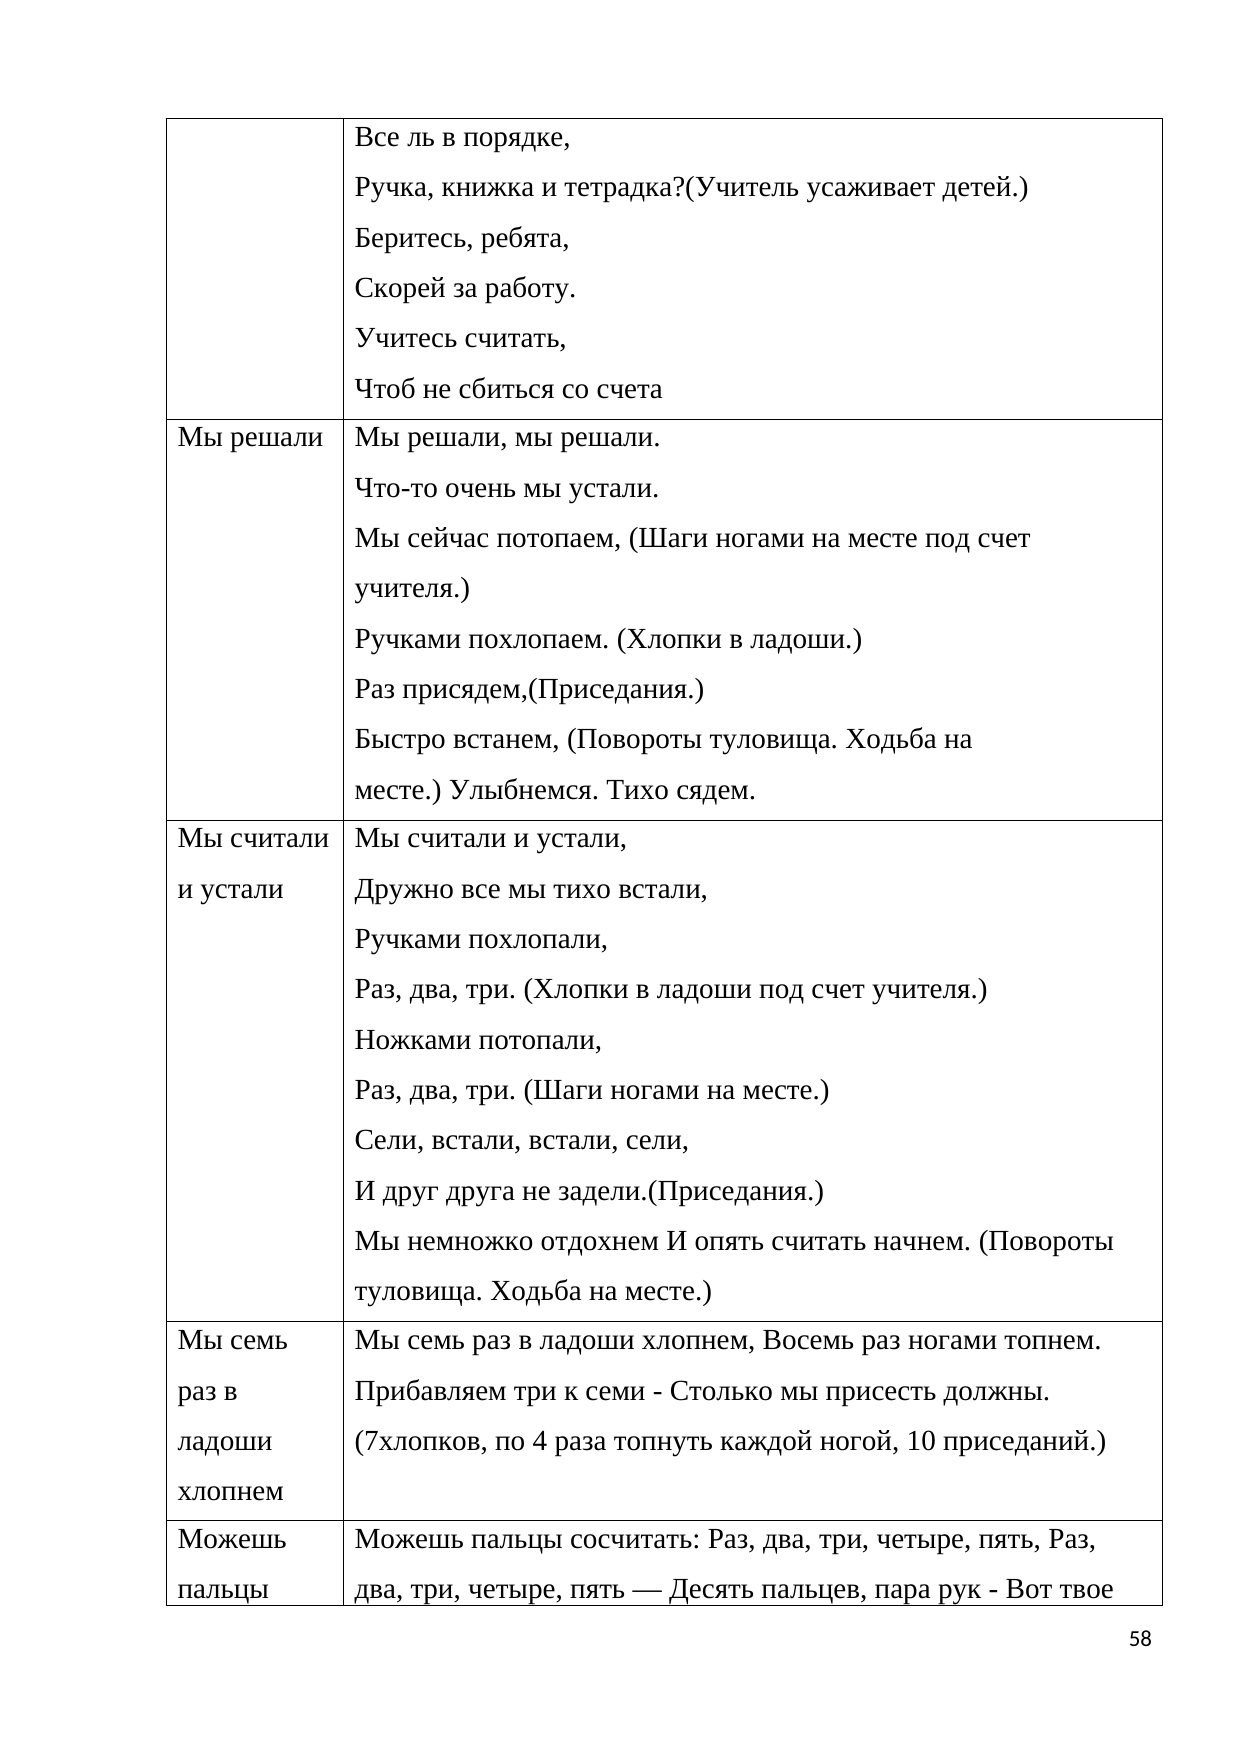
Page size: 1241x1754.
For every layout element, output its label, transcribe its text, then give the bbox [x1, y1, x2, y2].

table_cell Мы семь раз в ладоши хлопнем, Восемь раз ногами топнем. Прибавляем три к семи - Столько мы присесть должны. (7хлопков, по 4 раза топнуть каждой ногой, 10 приседаний.) [344, 1322, 1162, 1520]
table_cell Мы решали, мы решали. Что-то очень мы устали. Мы сейчас потопаем, (Шаги ногами на месте под счет учителя.) Ручками похлопаем. (Хлопки в ладоши.) Раз присядем,(Приседания.) Быстро встанем, (Повороты туловища. Ходьба на месте.) Улыбнемся. Тихо сядем. [344, 420, 1162, 819]
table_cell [344, 119, 1162, 418]
table_cell Мы семь раз в ладоши хлопнем [167, 1322, 343, 1520]
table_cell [167, 1521, 343, 1605]
table_cell Мы считали и устали, Дружно все мы тихо встали, Ручками похлопали, Раз, два, три. (Хлопки в ладоши под счет учителя.) Ножками потопали, Раз, два, три. (Шаги ногами на месте.) Сели, встали, встали, сели, И друг друга не задели.(Приседания.) Мы немножко отдохнем И опять считать начнем. (Повороты туловища. Ходьба на месте.) [344, 821, 1162, 1321]
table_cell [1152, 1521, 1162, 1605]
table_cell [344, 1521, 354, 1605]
table_cell Мы решали [167, 420, 343, 819]
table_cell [167, 119, 343, 418]
table_cell Мы считали и устали [167, 821, 343, 1321]
